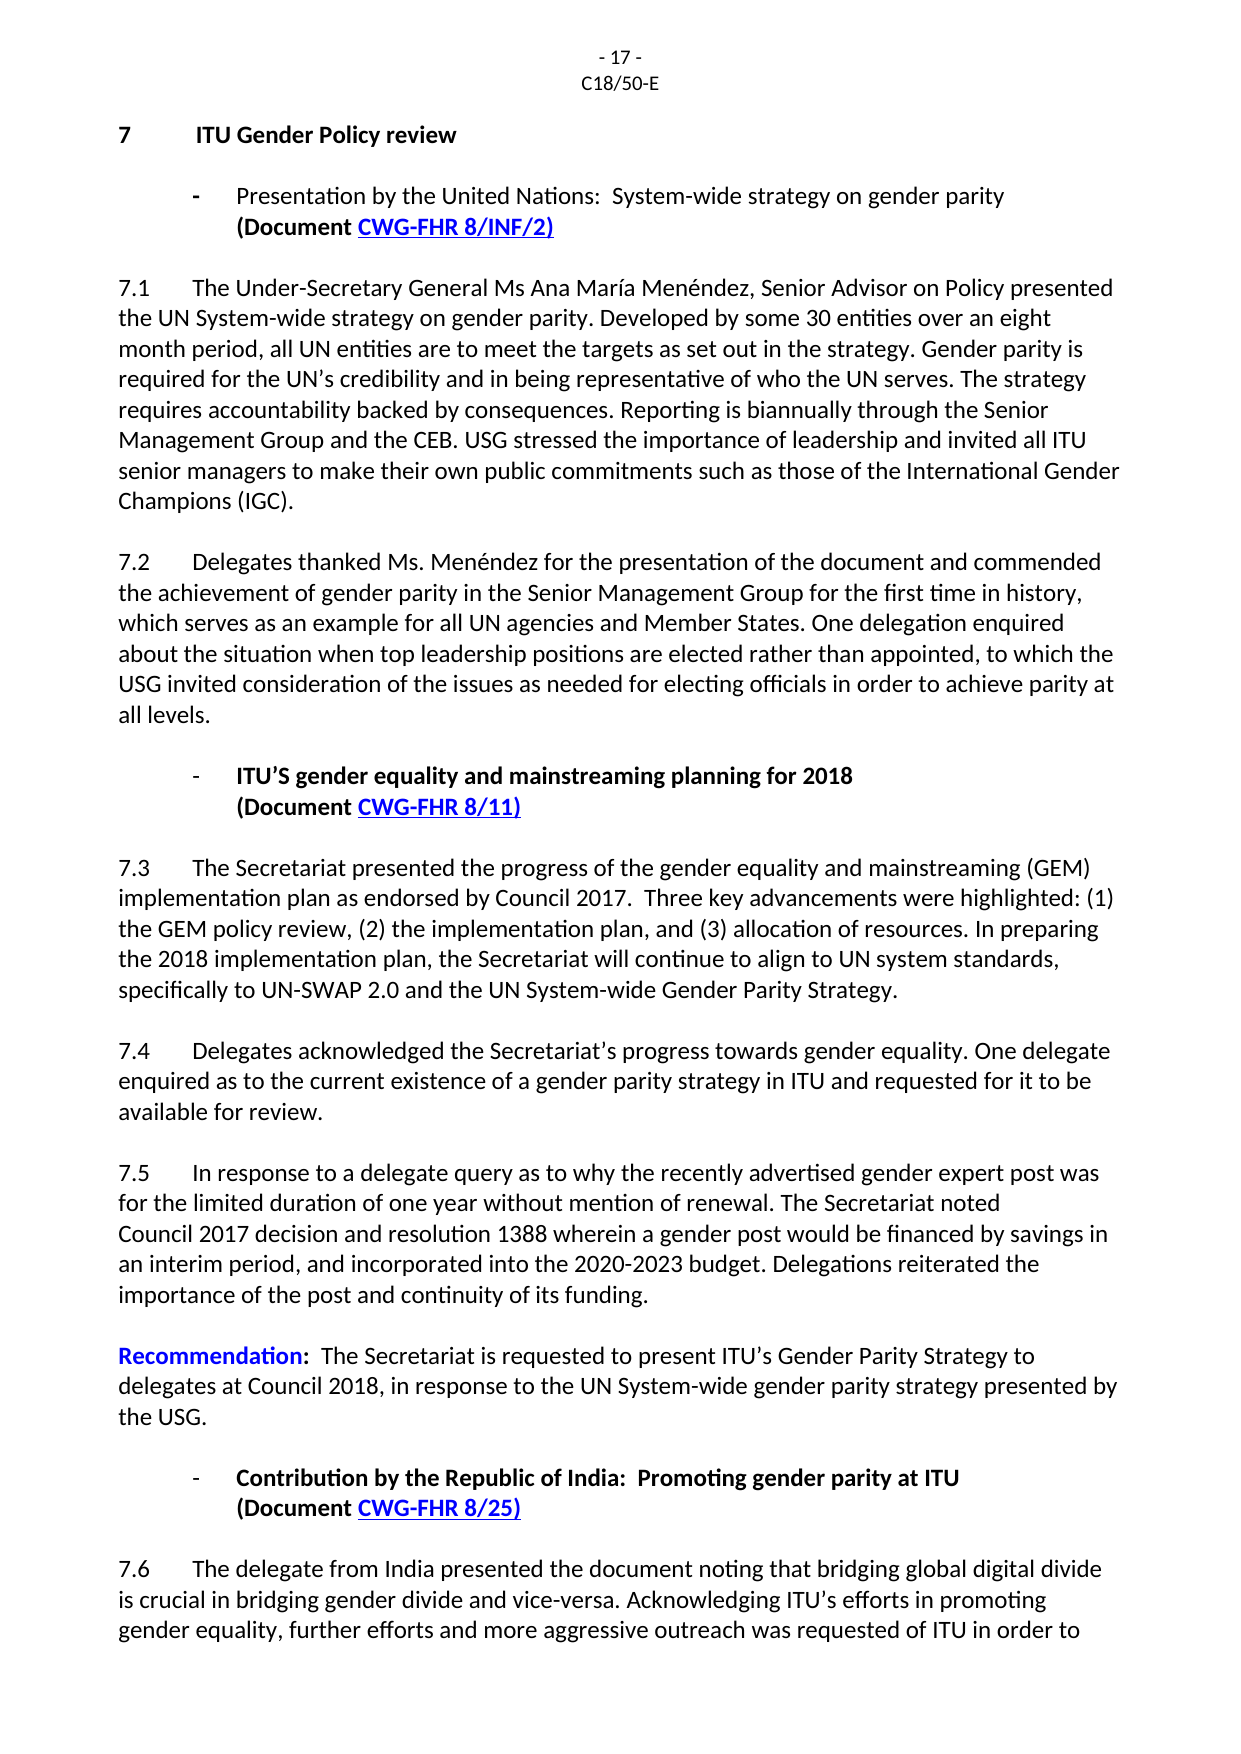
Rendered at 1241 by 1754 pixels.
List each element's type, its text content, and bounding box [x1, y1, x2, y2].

text 7 ITU Gender Policy review [118, 119, 1122, 150]
text Recommendation: The Secretariat is requested to present ITU’s Gender Parity Strategy to delegates at Council 2018, in response to the UN System-wide gender parity strategy presented by the USG. [118, 1340, 1122, 1432]
text 7.4 Delegates acknowledged the Secretariat’s progress towards gender equality. One delegate enquired as to the current existence of a gender parity strategy in ITU and requested for it to be available for review. [118, 1035, 1122, 1126]
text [118, 1554, 1116, 1645]
text 7.1 The Under-Secretary General Ms Ana María Menéndez, Senior Advisor on Policy presented the UN System-wide strategy on gender parity. Developed by some 30 entities over an eight month period, all UN entities are to meet the targets as set out in the strategy. Gender parity is required for the UN’s credibility and in being representative of who the UN serves. The strategy requires accountability backed by consequences. Reporting is biannually through the Senior Management Group and the CEB. USG stressed the importance of leadership and invited all ITU senior managers to make their own public commitments such as those of the International Gender Champions (IGC). [118, 272, 1122, 516]
text 7.5 In response to a delegate query as to why the recently advertised gender expert post was for the limited duration of one year without mention of renewal. The Secretariat noted Council 2017 decision and resolution 1388 wherein a gender post would be financed by savings in an interim period, and incorporated into the 2020-2023 budget. Delegations reiterated the importance of the post and continuity of its funding. [118, 1157, 1122, 1309]
list Presentation by the United Nations: System-wide strategy on gender parity (Document CWG-FHR 8/INF/2) [192, 180, 1122, 241]
list Contribution by the Republic of India: Promoting gender parity at ITU (Document CWG-FHR 8/25) [192, 1462, 1122, 1523]
list ITU’S gender equality and mainstreaming planning for 2018 (Document CWG-FHR 8/11) [192, 760, 1122, 821]
text 7.2 Delegates thanked Ms. Menéndez for the presentation of the document and commended the achievement of gender parity in the Senior Management Group for the first time in history, which serves as an example for all UN agencies and Member States. One delegation enquired about the situation when top leadership positions are elected rather than appointed, to which the USG invited consideration of the issues as needed for electing officials in order to achieve parity at all levels. [118, 546, 1122, 729]
text 7.3 The Secretariat presented the progress of the gender equality and mainstreaming (GEM) implementation plan as endorsed by Council 2017. Three key advancements were highlighted: (1) the GEM policy review, (2) the implementation plan, and (3) allocation of resources. In preparing the 2018 implementation plan, the Secretariat will continue to align to UN system standards, specifically to UN-SWAP 2.0 and the UN System-wide Gender Parity Strategy. [118, 852, 1122, 1004]
